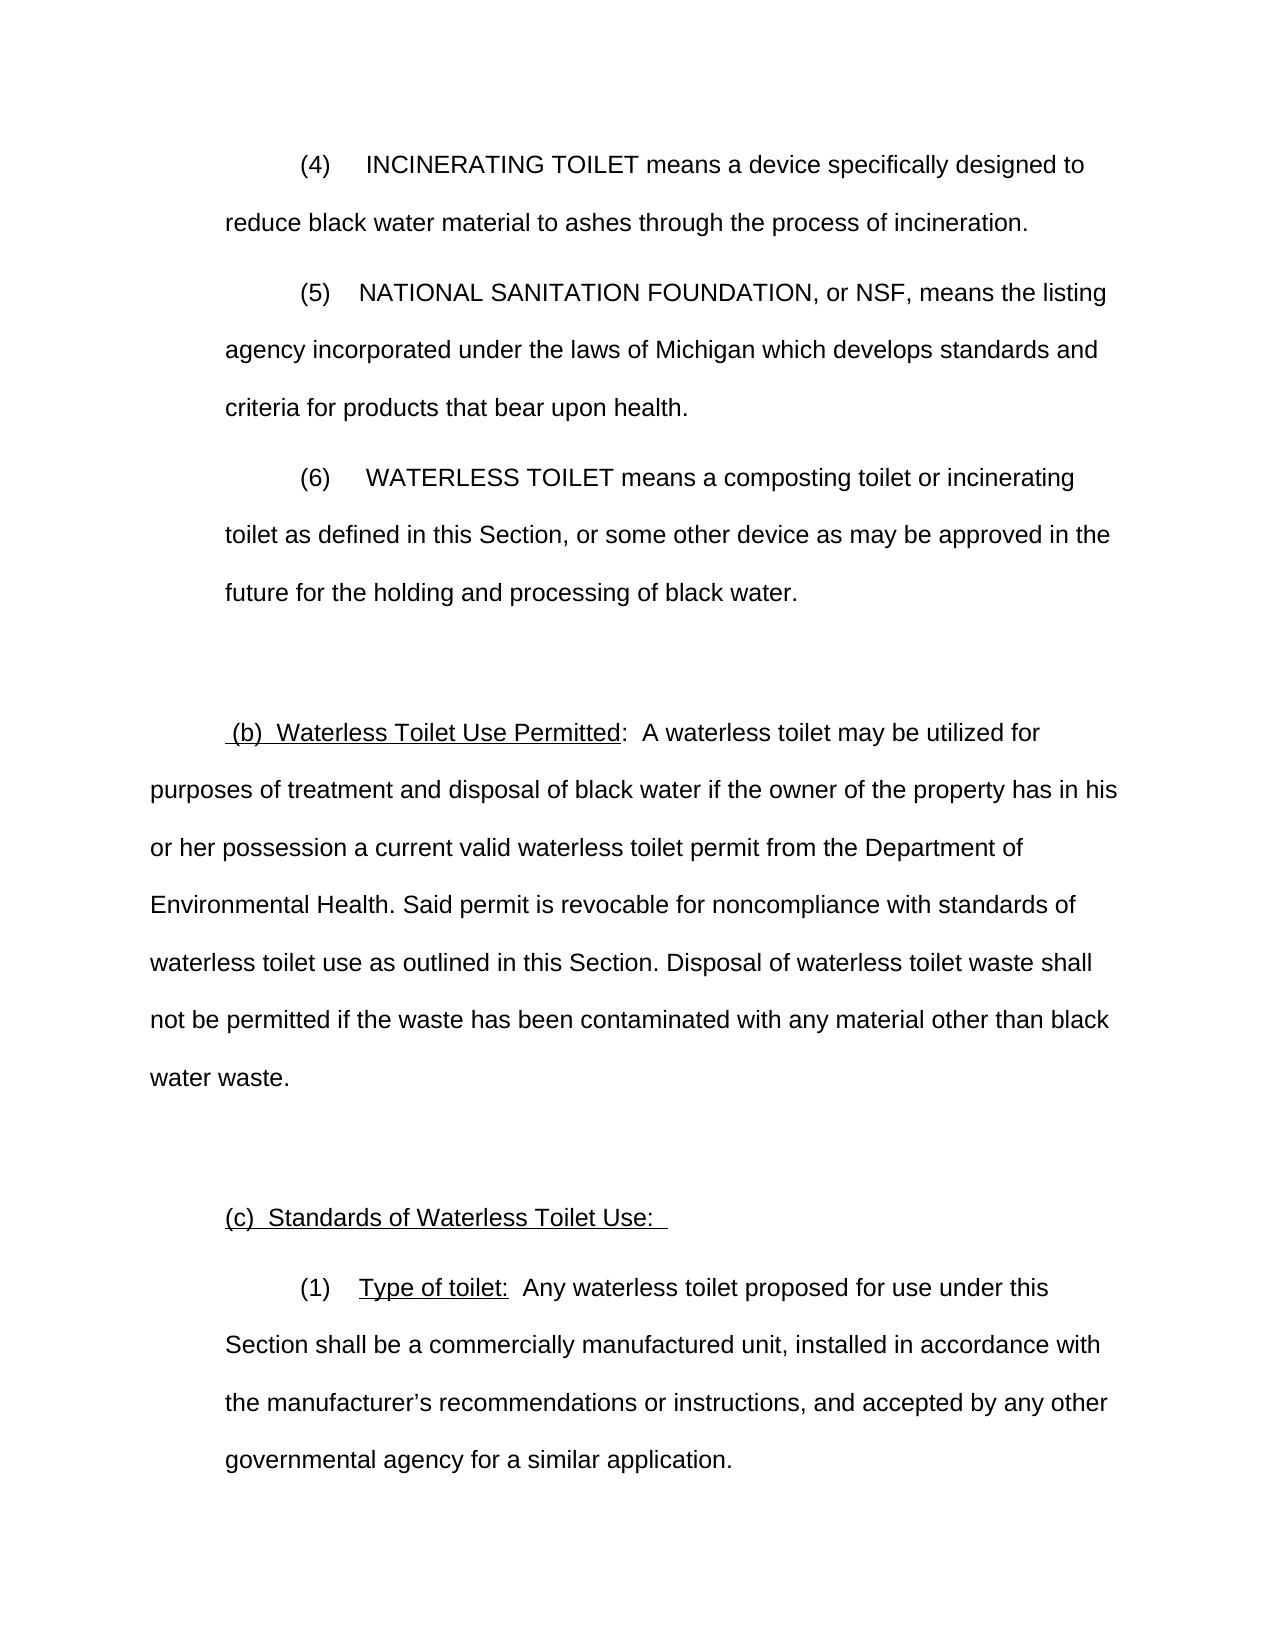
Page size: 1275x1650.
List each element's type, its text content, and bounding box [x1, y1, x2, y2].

text (c) Standards of Waterless Toilet Use: [150, 1202, 1125, 1231]
text (6) WATERLESS TOILET means a composting toilet or incinerating toilet as defined in this Section, or some other device as may be approved in the future for the holding and processing of black water. [225, 462, 1125, 606]
text (1) Type of toilet: Any waterless toilet proposed for use under this Section shall be a commercially manufactured unit, installed in accordance with the manufacturer’s recommendations or instructions, and accepted by any other governmental agency for a similar application. [225, 1272, 1125, 1474]
text (5) NATIONAL SANITATION FOUNDATION, or NSF, means the listing agency incorporated under the laws of Michigan which develops standards and criteria for products that bear upon health. [225, 277, 1125, 421]
text (4) INCINERATING TOILET means a device specifically designed to reduce black water material to ashes through the process of incineration. [225, 150, 1125, 236]
text (b) Waterless Toilet Use Permitted: A waterless toilet may be utilized for purposes of treatment and disposal of black water if the owner of the property has in his or her possession a current valid waterless toilet permit from the Department of Environmental Health. Said permit is revocable for noncompliance with standards of waterless toilet use as outlined in this Section. Disposal of waterless toilet waste shall not be permitted if the waste has been contaminated with any material other than black water waste. [150, 717, 1125, 1091]
